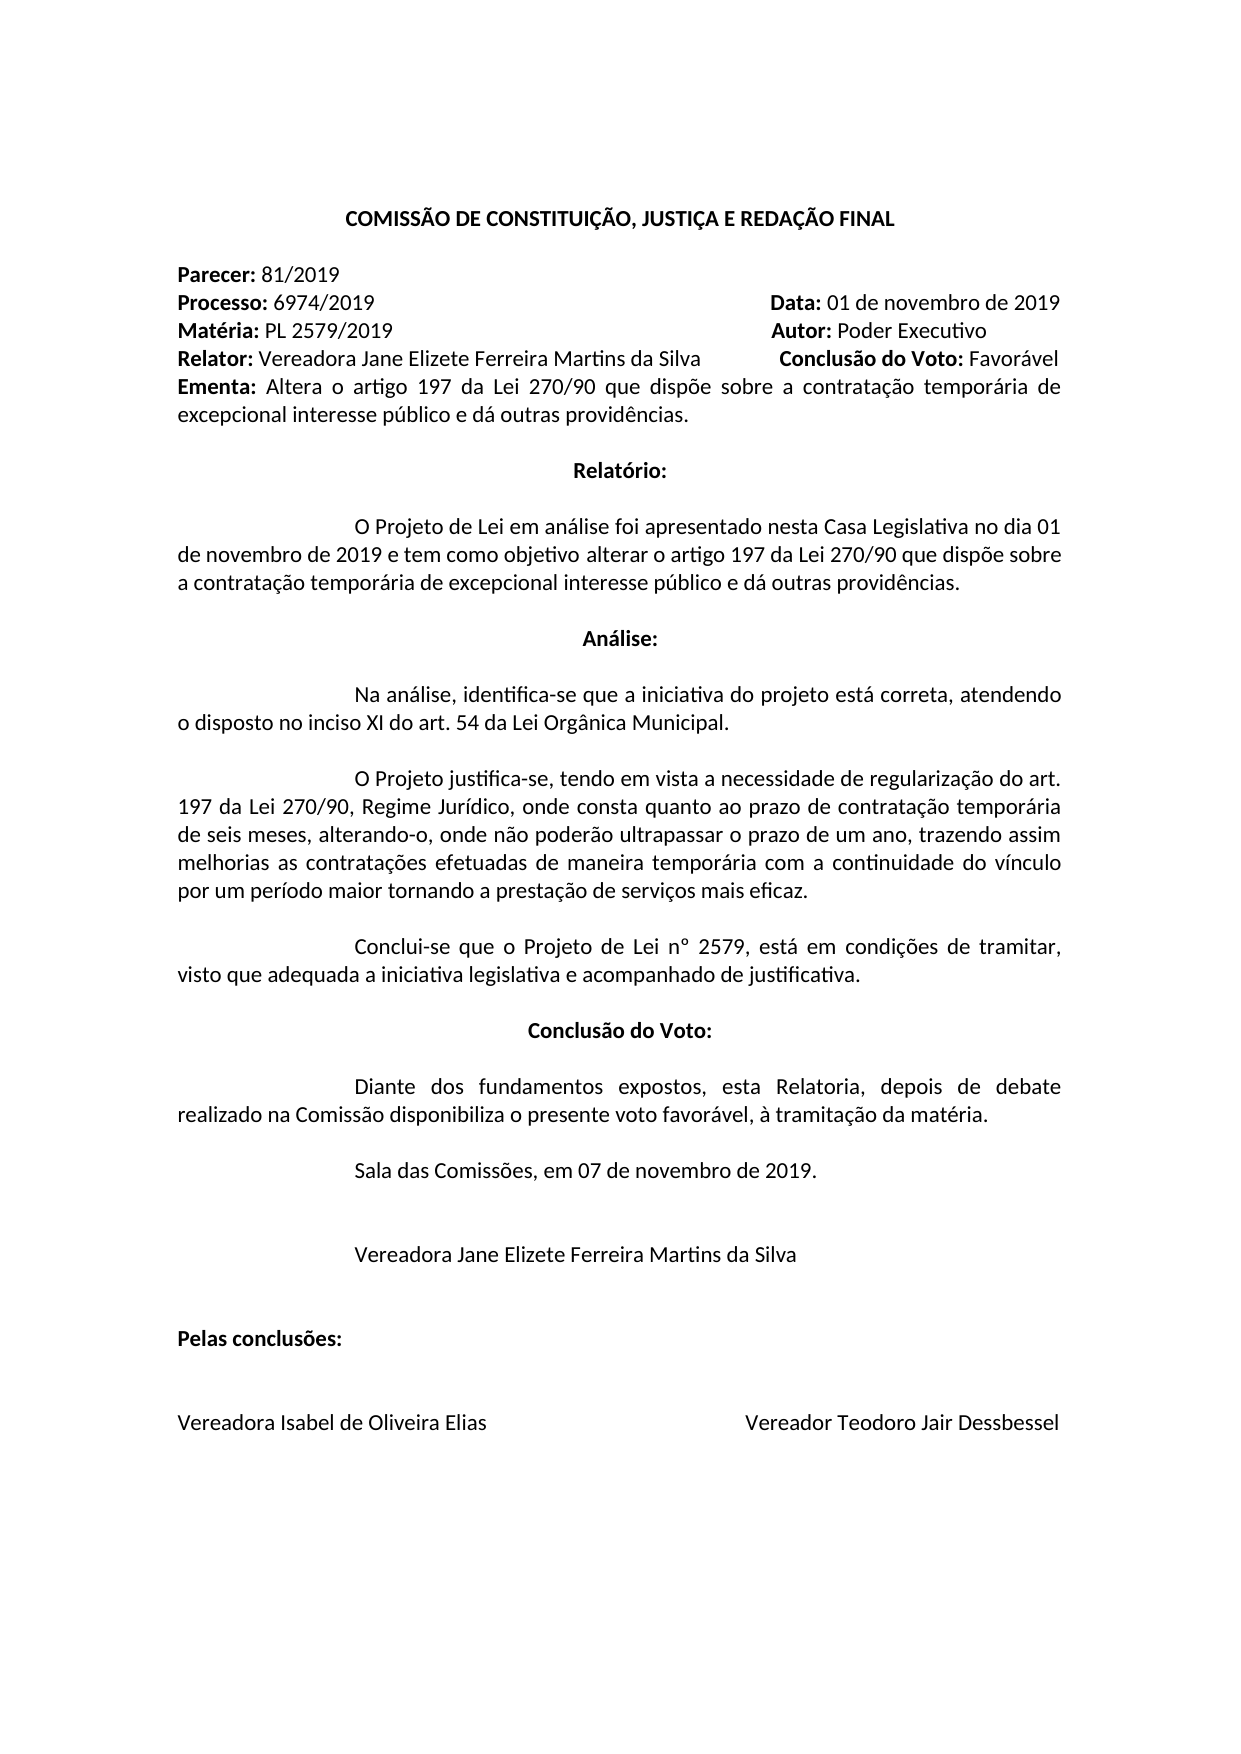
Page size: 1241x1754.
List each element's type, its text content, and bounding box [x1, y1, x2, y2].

text Na análise, identifica-se que a iniciativa do projeto está correta, atendendo o disposto no inciso XI do art. 54 da Lei Orgânica Municipal. [177, 680, 1063, 736]
text Parecer: 81/2019 [177, 260, 1063, 288]
text Relator: Vereadora Jane Elizete Ferreira Martins da Silva Conclusão do Voto: Favorável [177, 344, 1063, 372]
text Relatório: [177, 456, 1063, 484]
text O Projeto de Lei em análise foi apresentado nesta Casa Legislativa no dia 01 de novembro de 2019 e tem como objetivo alterar o artigo 197 da Lei 270/90 que dispõe sobre a contratação temporária de excepcional interesse público e dá outras providências. [177, 512, 1063, 596]
text Vereadora Jane Elizete Ferreira Martins da Silva [177, 1240, 1063, 1268]
text Conclusão do Voto: [177, 1016, 1063, 1044]
text Sala das Comissões, em 07 de novembro de 2019. [177, 1156, 1063, 1184]
text Pelas conclusões: [177, 1324, 1063, 1352]
text Diante dos fundamentos expostos, esta Relatoria, depois de debate realizado na Comissão disponibiliza o presente voto favorável, à tramitação da matéria. [177, 1072, 1063, 1128]
text Ementa: Altera o artigo 197 da Lei 270/90 que dispõe sobre a contratação temporária de excepcional interesse público e dá outras providências. [177, 372, 1063, 428]
text O Projeto justifica-se, tendo em vista a necessidade de regularização do art. 197 da Lei 270/90, Regime Jurídico, onde consta quanto ao prazo de contratação temporária de seis meses, alterando-o, onde não poderão ultrapassar o prazo de um ano, trazendo assim melhorias as contratações efetuadas de maneira temporária com a continuidade do vínculo por um período maior tornando a prestação de serviços mais eficaz. [177, 764, 1063, 904]
text Matéria: PL 2579/2019 Autor: Poder Executivo [177, 316, 1063, 344]
text Vereadora Isabel de Oliveira Elias Vereador Teodoro Jair Dessbessel [177, 1408, 1063, 1437]
text COMISSÃO DE CONSTITUIÇÃO, JUSTIÇA E REDAÇÃO FINAL [177, 204, 1063, 232]
text Conclui-se que o Projeto de Lei nº 2579, está em condições de tramitar, visto que adequada a iniciativa legislativa e acompanhado de justificativa. [177, 932, 1063, 988]
text Análise: [177, 624, 1063, 652]
text Processo: 6974/2019 Data: 01 de novembro de 2019 [177, 288, 1063, 316]
